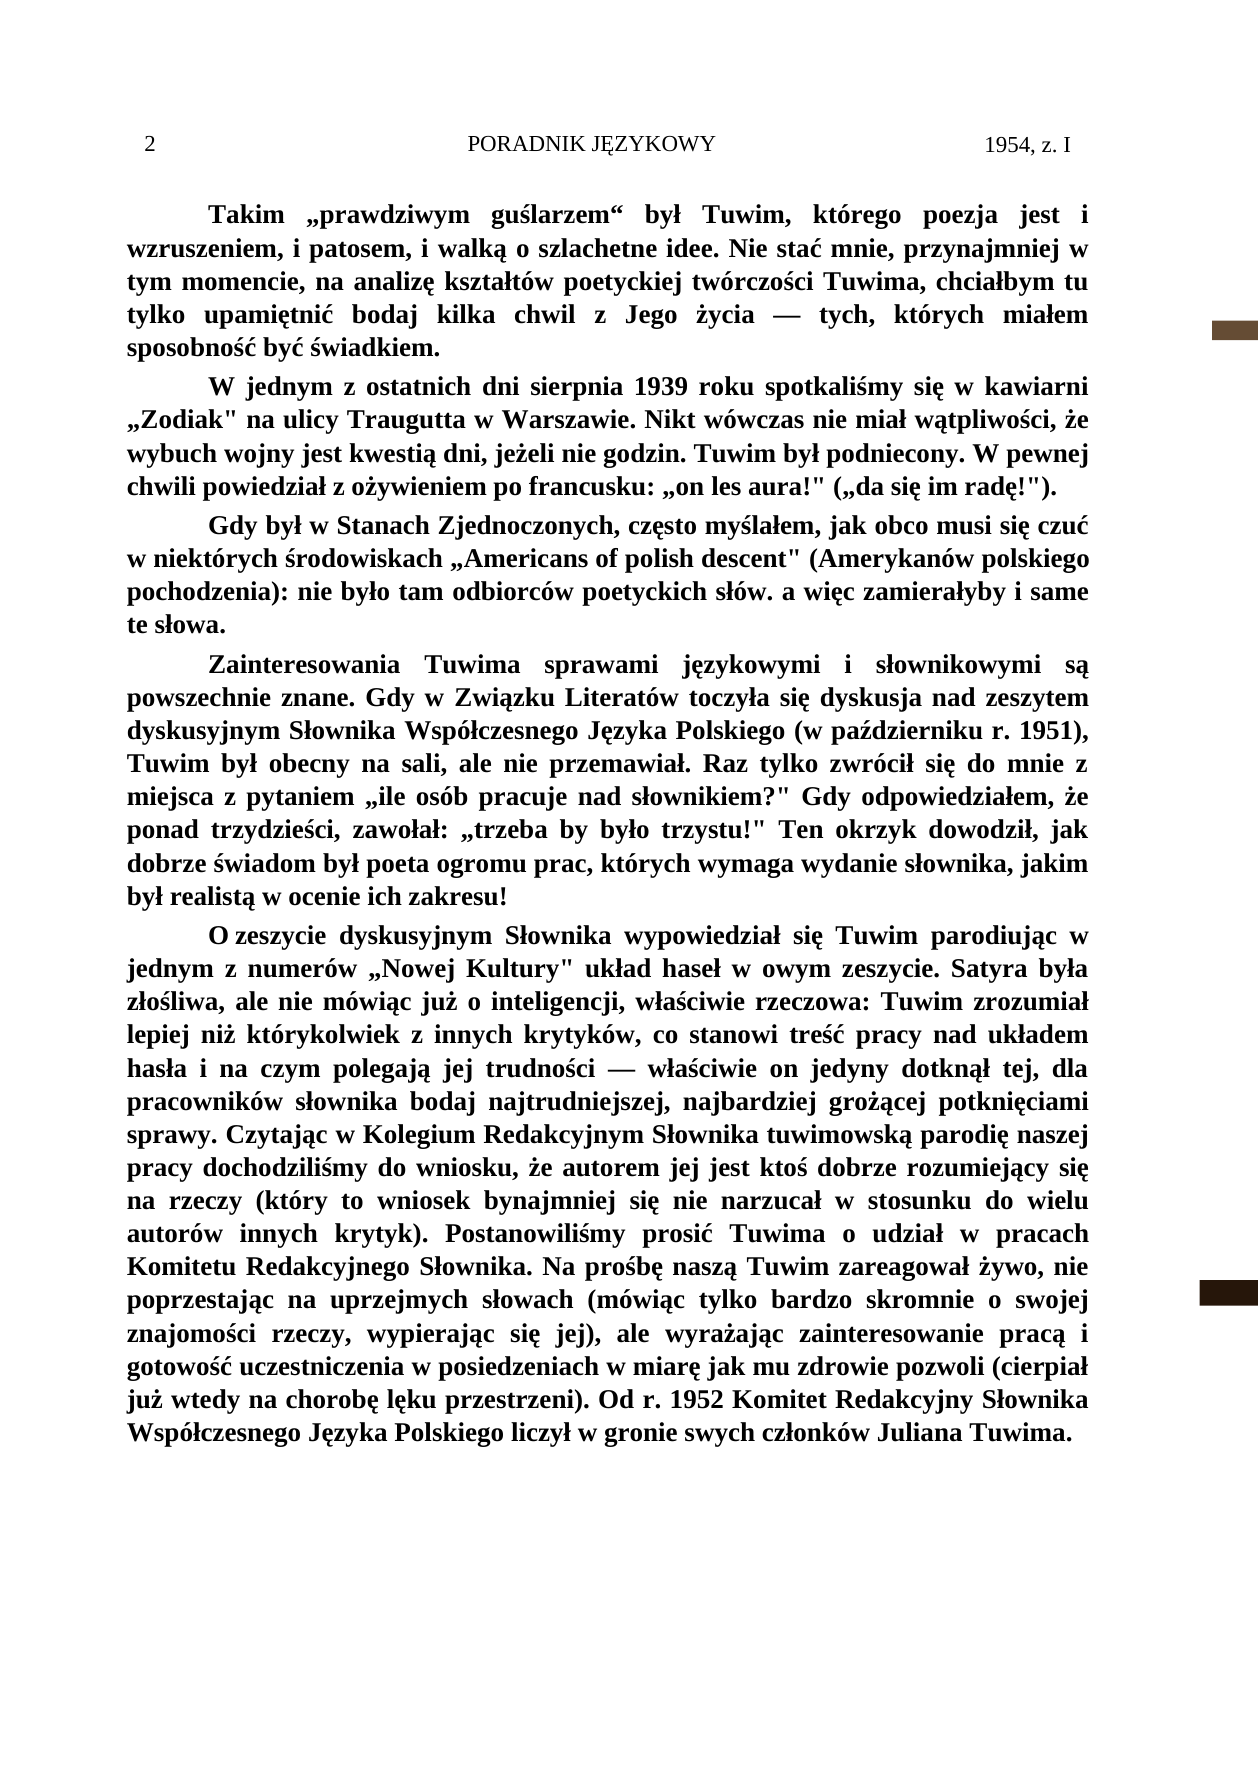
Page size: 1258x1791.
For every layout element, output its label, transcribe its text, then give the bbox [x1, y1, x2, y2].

text PORADNIK JĘZYKOWY [467, 133, 716, 156]
text 1954, z. I [984, 134, 1071, 157]
text W jednym z ostatnich dni sierpnia 1939 roku spotkaliśmy się w kawiarni „Zodiak" na ulicy Traugutta w Warszawie. Nikt wówczas nie miał wątpliwości, że wybuch wojny jest kwestią dni, jeżeli nie godzin. Tuwim był podniecony. W pewnej chwili powiedział z ożywieniem po francusku: „on les aura!" („da się im radę!"). [127, 369, 1090, 502]
text Zainteresowania Tuwima sprawami językowymi i słownikowymi są powszechnie znane. Gdy w Związku Literatów toczyła się dyskusja nad zeszytem dyskusyjnym Słownika Współczesnego Języka Polskiego (w październiku r. 1951), Tuwim był obecny na sali, ale nie przemawiał. Raz tylko zwrócił się do mnie z miejsca z pytaniem „ile osób pracuje nad słownikiem?" Gdy odpowiedziałem, że ponad trzydzieści, zawołał: „trzeba by było trzystu!" Ten okrzyk dowodził, jak dobrze świadom był poeta ogromu prac, których wymaga wydanie słownika, jakim był realistą w ocenie ich zakresu! [127, 647, 1090, 912]
text Takim „prawdziwym guślarzem“ był Tuwim, którego poezja jest i wzruszeniem, i patosem, i walką o szlachetne idee. Nie stać mnie, przynajmniej w tym momencie, na analizę kształtów poetyckiej twórczości Tuwima, chciałbym tu tylko upamiętnić bodaj kilka chwil z Jego życia — tych, których miałem sposobność być świadkiem. [127, 197, 1090, 363]
text O zeszycie dyskusyjnym Słownika wypowiedział się Tuwim parodiując w jednym z numerów „Nowej Kultury" układ haseł w owym zeszycie. Satyra była złośliwa, ale nie mówiąc już o inteligencji, właściwie rzeczowa: Tuwim zrozumiał lepiej niż którykolwiek z innych krytyków, co stanowi treść pracy nad układem hasła i na czym polegają jej trudności — właściwie on jedyny dotknął tej, dla pracowników słownika bodaj najtrudniejszej, najbardziej grożącej potknięciami sprawy. Czytając w Kolegium Redakcyjnym Słownika tuwimowską parodię naszej pracy dochodziliśmy do wniosku, że autorem jej jest ktoś dobrze rozumiejący się na rzeczy (który to wniosek bynajmniej się nie narzucał w stosunku do wielu autorów innych krytyk). Postanowiliśmy prosić Tuwima o udział w pracach Komitetu Redakcyjnego Słownika. Na prośbę naszą Tuwim zareagował żywo, nie poprzestając na uprzejmych słowach (mówiąc tylko bardzo skromnie o swojej znajomości rzeczy, wypierając się jej), ale wyrażając zainteresowanie pracą i gotowość uczestniczenia w posiedzeniach w miarę jak mu zdrowie pozwoli (cierpiał już wtedy na chorobę lęku przestrzeni). Od r. 1952 Komitet Redakcyjny Słownika Współczesnego Języka Polskiego liczył w gronie swych członków Juliana Tuwima. [127, 918, 1090, 1448]
text Gdy był w Stanach Zjednoczonych, często myślałem, jak obco musi się czuć w niektórych środowiskach „Americans of polish descent" (Amerykanów polskiego pochodzenia): nie było tam odbiorców poetyckich słów. a więc zamierałyby i same te słowa. [127, 508, 1090, 641]
